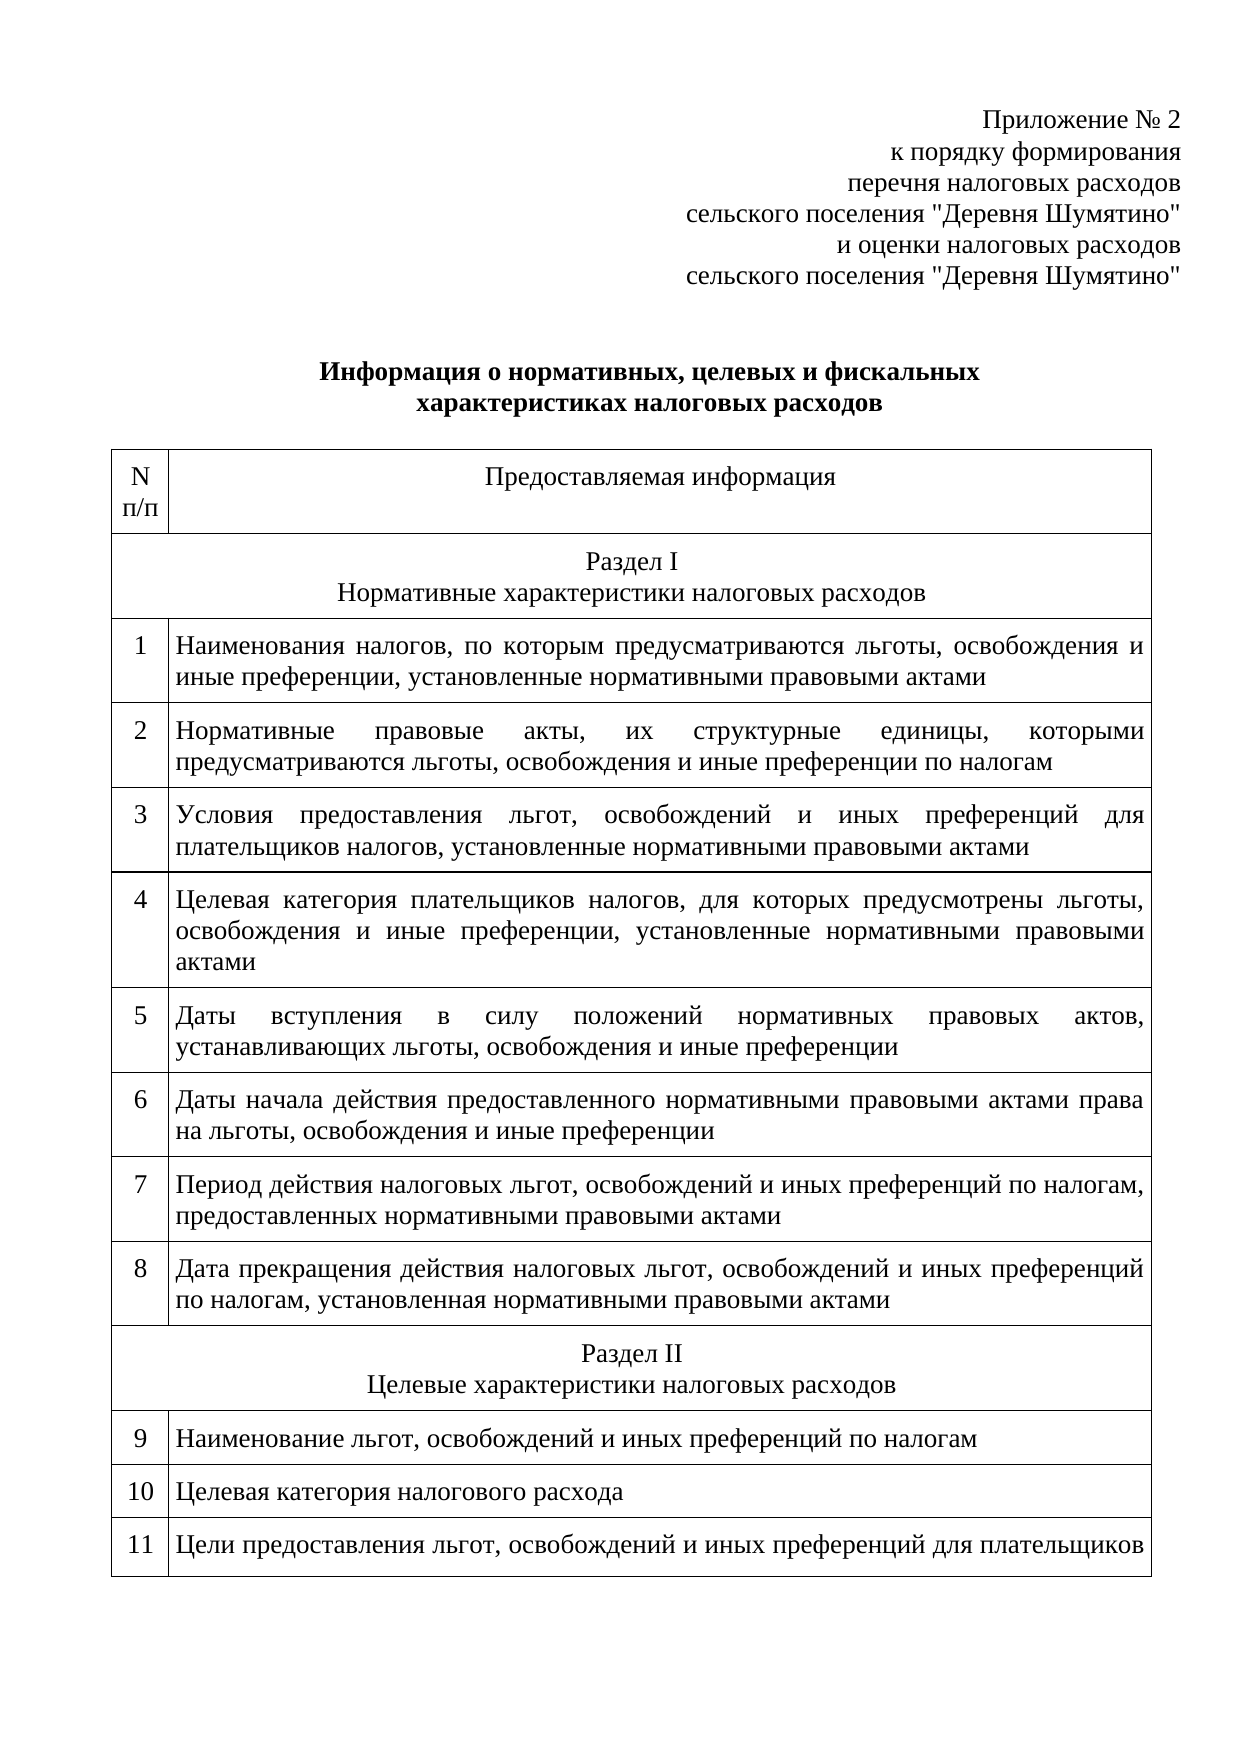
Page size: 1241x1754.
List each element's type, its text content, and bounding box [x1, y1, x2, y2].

table_cell Наименования налогов, по которым предусматриваются льготы, освобождения и иные преференции, установленные нормативными правовыми актами [169, 619, 1151, 702]
table_cell Раздел I Нормативные характеристики налоговых расходов [112, 534, 1151, 618]
table_cell Раздел II Целевые характеристики налоговых расходов [112, 1326, 1151, 1410]
table_cell 3 [112, 788, 168, 871]
table_header Предоставляемая информация [169, 450, 1151, 533]
table_cell Даты вступления в силу положений нормативных правовых актов, устанавливающих льготы, освобождения и иные преференции [169, 988, 1151, 1072]
table_cell 9 [112, 1411, 168, 1463]
text перечня налоговых расходов [118, 166, 1181, 197]
text Информация о нормативных, целевых и фискальных [118, 355, 1181, 386]
text сельского поселения "Деревня Шумятино" [118, 259, 1181, 290]
table_cell Наименование льгот, освобождений и иных преференций по налогам [169, 1411, 1151, 1463]
text и оценки налоговых расходов [118, 228, 1181, 259]
table_cell 1 [112, 619, 168, 702]
table_cell 4 [112, 873, 168, 987]
table_cell 10 [112, 1465, 168, 1517]
text характеристиках налоговых расходов [118, 386, 1181, 417]
table_cell Нормативные правовые акты, их структурные единицы, которыми предусматриваются льготы, освобождения и иные преференции по налогам [169, 703, 1151, 787]
table_cell Даты начала действия предоставленного нормативными правовыми актами права на льготы, освобождения и иные преференции [169, 1073, 1151, 1156]
table_cell 6 [112, 1073, 168, 1156]
table_cell 8 [112, 1242, 168, 1325]
table_cell Целевая категория налогового расхода [169, 1465, 1151, 1517]
text сельского поселения "Деревня Шумятино" [118, 197, 1181, 228]
text Приложение № 2 [118, 103, 1181, 134]
table_cell 7 [112, 1157, 168, 1241]
table_cell Дата прекращения действия налоговых льгот, освобождений и иных преференций по налогам, установленная нормативными правовыми актами [169, 1242, 1151, 1325]
table_cell Период действия налоговых льгот, освобождений и иных преференций по налогам, предоставленных нормативными правовыми актами [169, 1157, 1151, 1241]
table_header N п/п [112, 450, 168, 533]
table_cell Целевая категория плательщиков налогов, для которых предусмотрены льготы, освобождения и иные преференции, установленные нормативными правовыми актами [169, 873, 1151, 987]
text к порядку формирования [118, 134, 1181, 166]
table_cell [169, 1518, 1151, 1576]
table_cell 11 [112, 1518, 168, 1576]
table_cell 2 [112, 703, 168, 787]
table_cell Условия предоставления льгот, освобождений и иных преференций для плательщиков налогов, установленные нормативными правовыми актами [169, 788, 1151, 871]
table_cell 5 [112, 988, 168, 1072]
